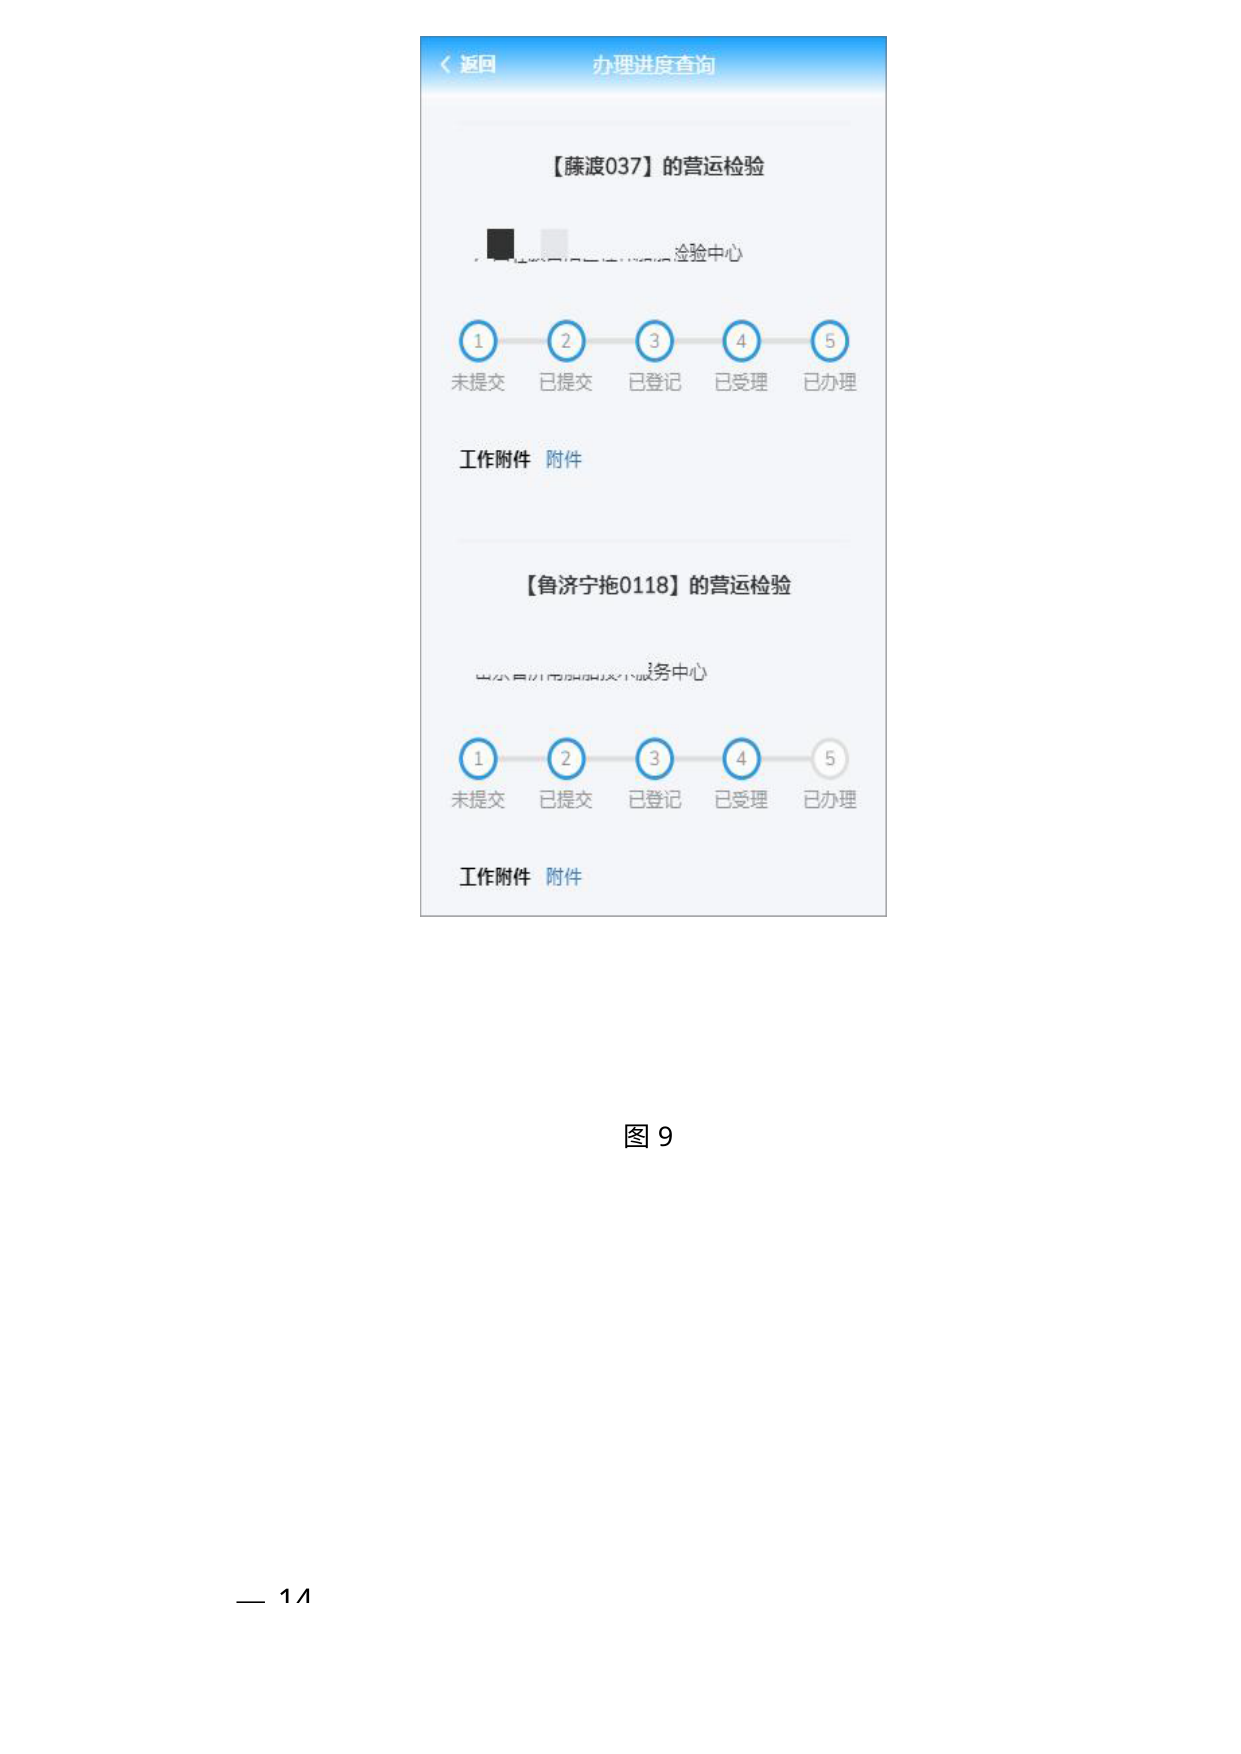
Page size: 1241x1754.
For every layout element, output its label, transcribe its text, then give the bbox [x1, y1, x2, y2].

text 图 9 [232, 1117, 1065, 1154]
picture [420, 36, 887, 917]
